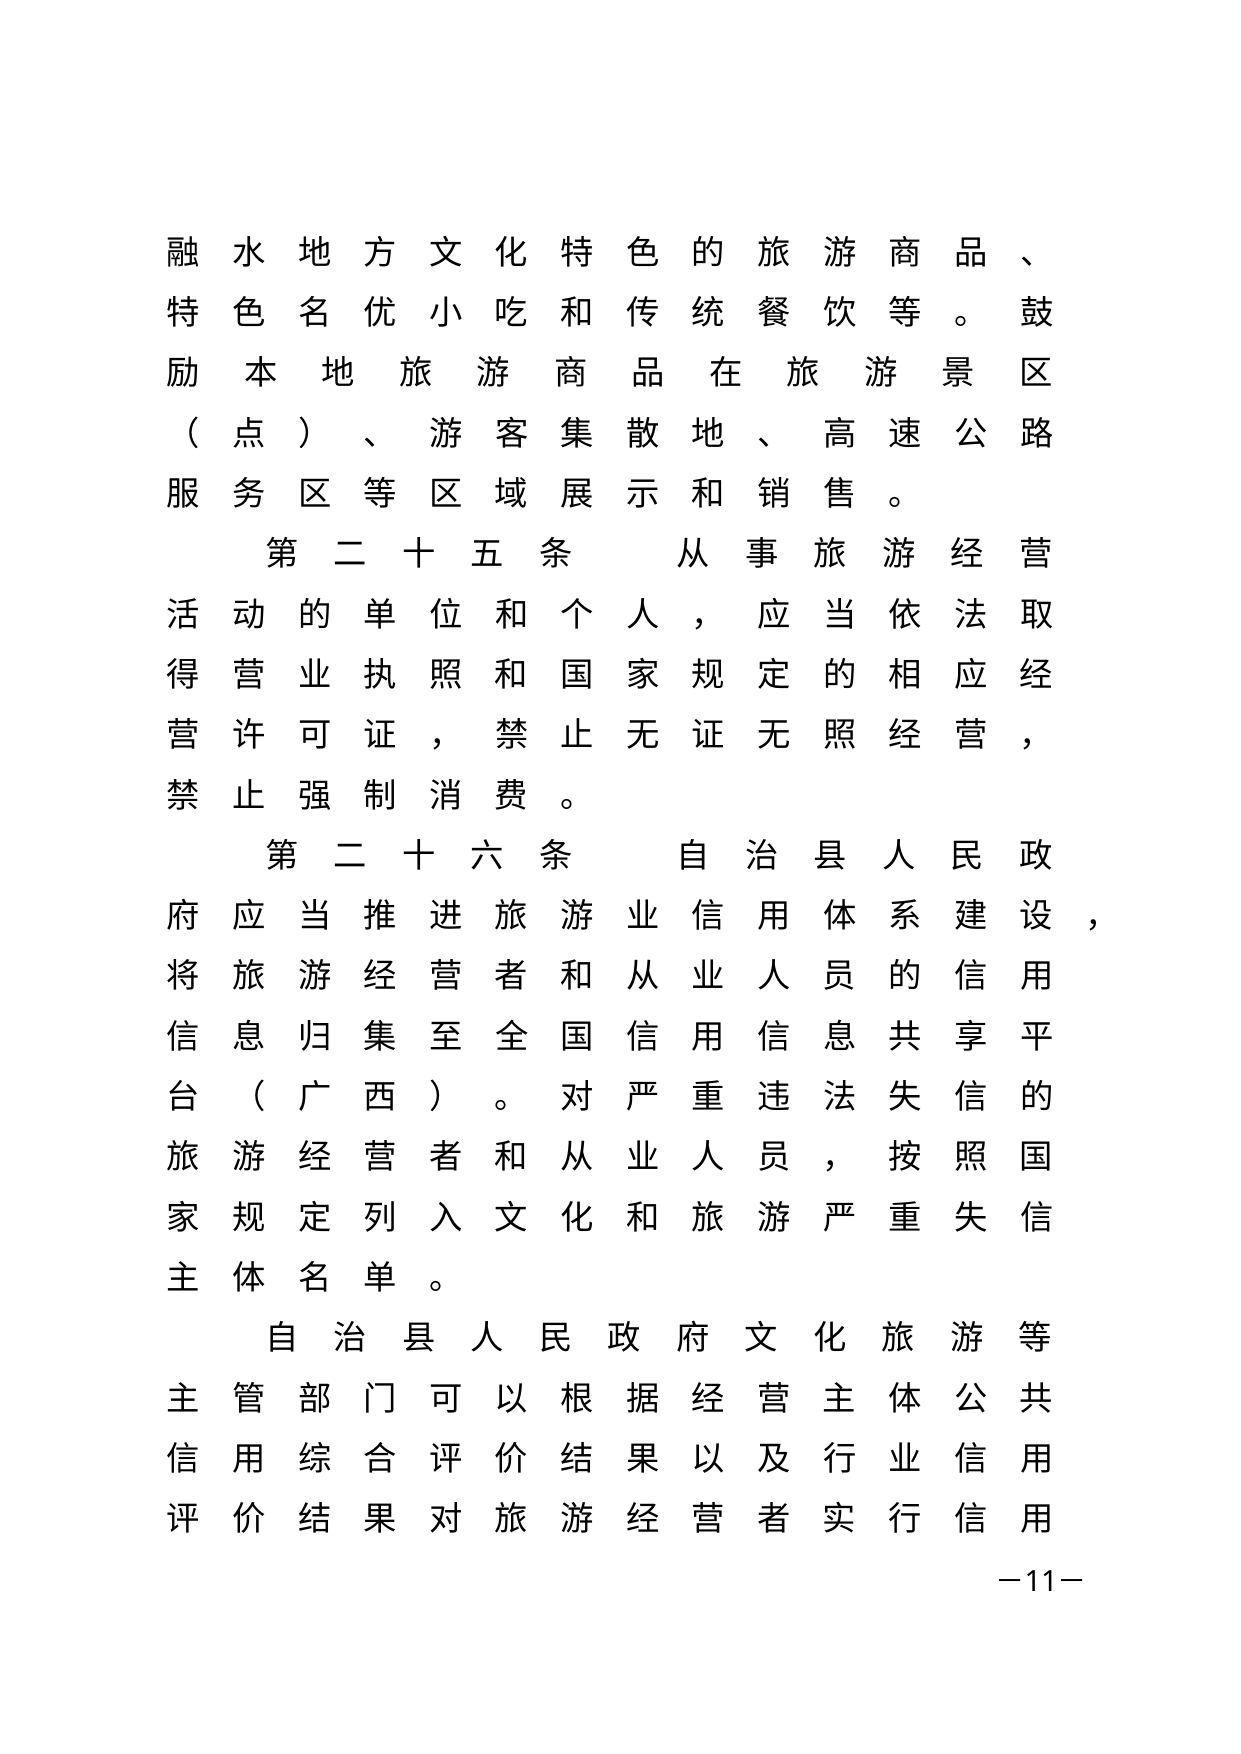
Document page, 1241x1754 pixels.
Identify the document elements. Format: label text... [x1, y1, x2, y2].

text 自治县人民政府文化旅游等主管部门可以根据经营主体公共信用综合评价结果以及行业信用评价结果对旅游经营者实行信用分级分类监管，对信用评价等级低的旅游经营者进行重点监管。 [167, 1305, 1085, 1546]
text 第二十六条 自治县人民政府应当推进旅游业信用体系建设，将旅游经营者和从业人员的信用信息归集至全国信用信息共享平台（广西）。对严重违法失信的旅游经营者和从业人员，按照国家规定列入文化和旅游严重失信主体名单。 [167, 823, 1085, 1305]
text 第二十四条 支持开发具有融水地方文化特色的旅游商品、特色名优小吃和传统餐饮等。鼓励本地旅游商品在旅游景区（点）、游客集散地、高速公路服务区等区域展示和销售。 [167, 219, 1085, 521]
text 第二十五条 从事旅游经营活动的单位和个人，应当依法取得营业执照和国家规定的相应经营许可证，禁止无证无照经营，禁止强制消费。 [167, 521, 1085, 823]
